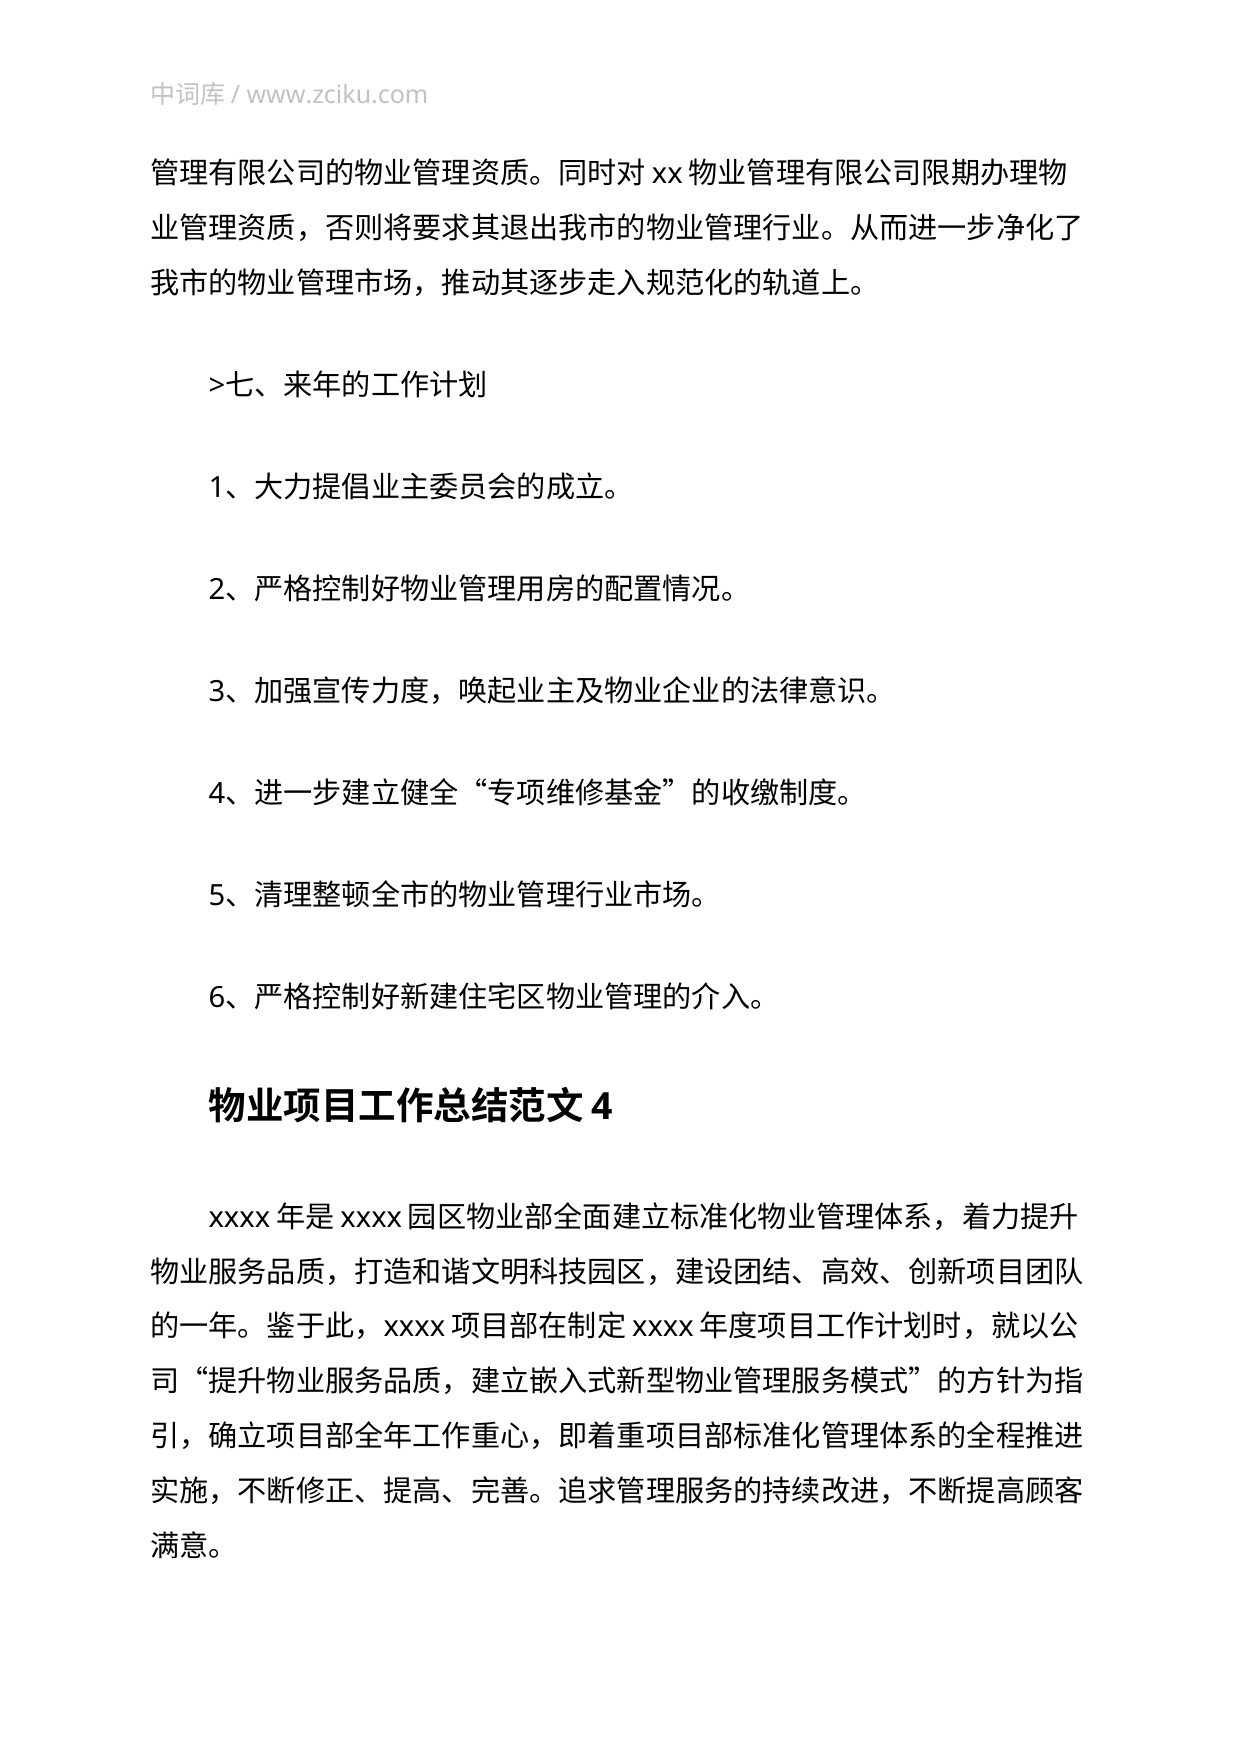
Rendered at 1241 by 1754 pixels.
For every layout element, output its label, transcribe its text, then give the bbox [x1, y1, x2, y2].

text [150, 150, 1090, 302]
text >七、来年的工作计划 [150, 362, 1090, 404]
text 4、进一步建立健全“专项维修基金”的收缴制度。 [150, 769, 1090, 812]
text 物业项目工作总结范文4 [150, 1076, 1090, 1130]
text 3、加强宣传力度，唤起业主及物业企业的法律意识。 [150, 668, 1090, 710]
text xxxx年是xxxx园区物业部全面建立标准化物业管理体系，着力提升物业服务品质，打造和谐文明科技园区，建设团结、高效、创新项目团队的一年。鉴于此，xxxx项目部在制定xxxx年度项目工作计划时，就以公司“提升物业服务品质，建立嵌入式新型物业管理服务模式”的方针为指引，确立项目部全年工作重心，即着重项目部标准化管理体系的全程推进实施，不断修正、提高、完善。追求管理服务的持续改进，不断提高顾客满意。 [150, 1193, 1090, 1565]
text 5、清理整顿全市的物业管理行业市场。 [150, 872, 1090, 914]
text 2、严格控制好物业管理用房的配置情况。 [150, 566, 1090, 608]
text 1、大力提倡业主委员会的成立。 [150, 464, 1090, 506]
text 6、严格控制好新建住宅区物业管理的介入。 [150, 973, 1090, 1016]
